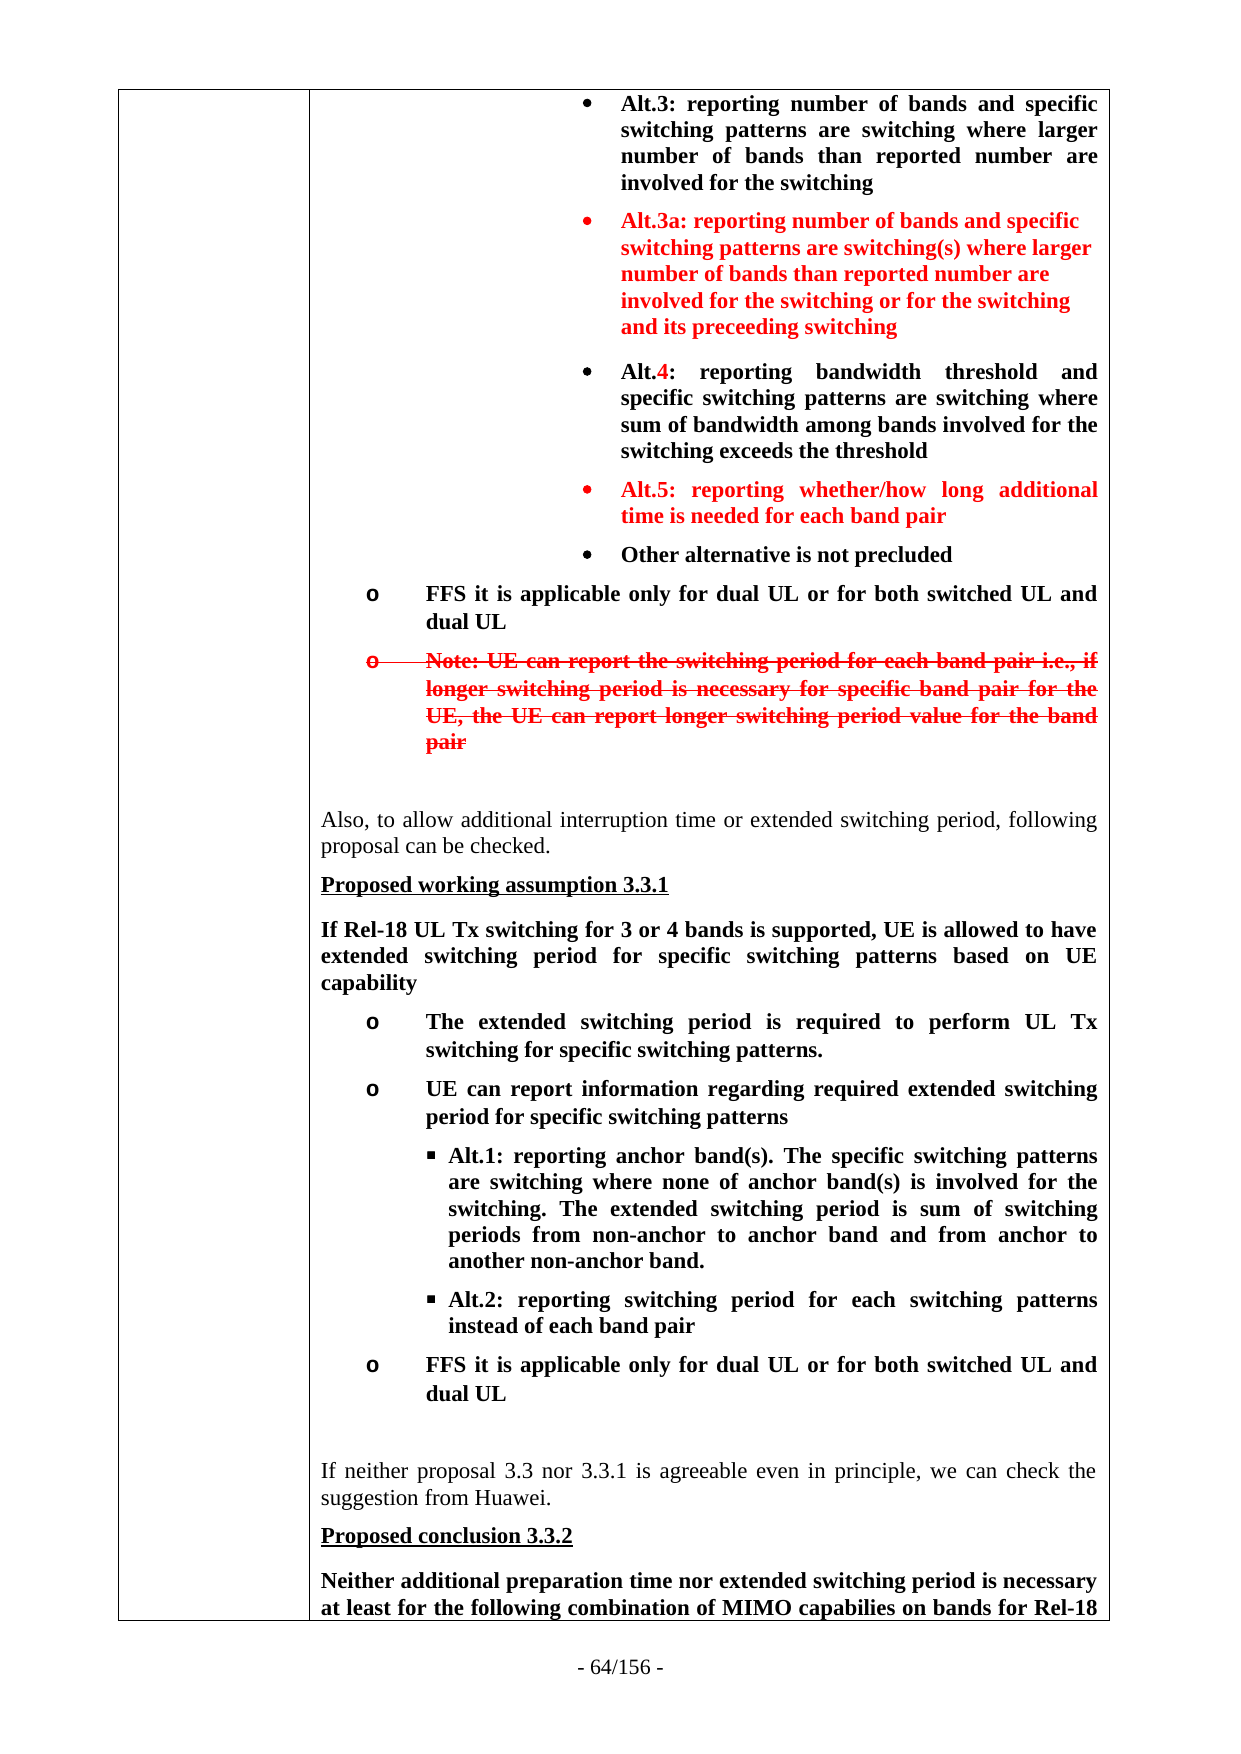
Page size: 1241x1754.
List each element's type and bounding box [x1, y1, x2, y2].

table_cell [310, 90, 1109, 1620]
table_cell [119, 90, 309, 1620]
